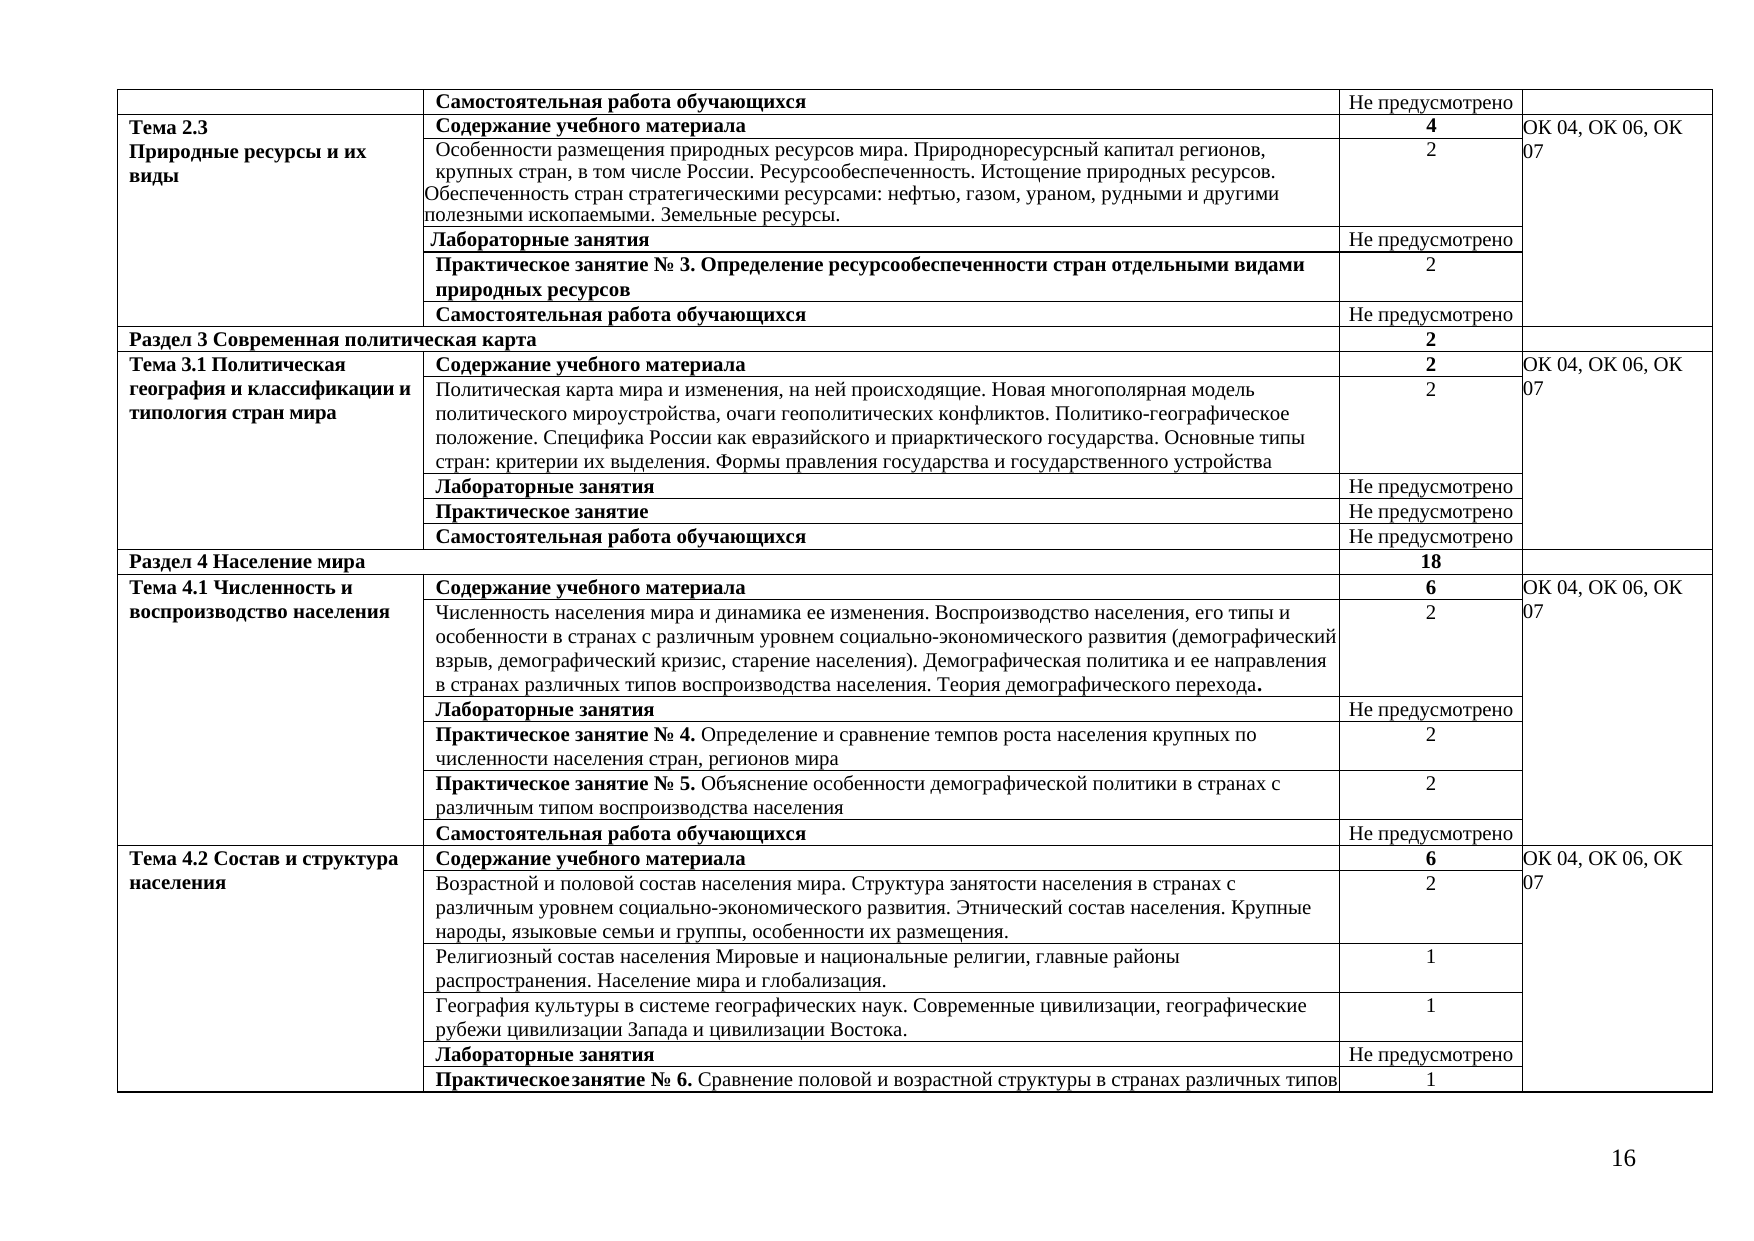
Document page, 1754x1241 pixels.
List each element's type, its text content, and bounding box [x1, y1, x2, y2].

table_cell 18 [1340, 550, 1522, 573]
table_cell 1 [1340, 1067, 1522, 1091]
table_cell 1 [1340, 944, 1522, 992]
table_cell Содержание учебного материала [424, 575, 1339, 599]
table_cell 2 [1340, 352, 1522, 376]
table_cell Не предусмотрено [1340, 227, 1522, 251]
table_cell 2 [1340, 722, 1522, 770]
table_cell 6 [1340, 846, 1522, 869]
table_cell Практическое занятие [424, 499, 1339, 523]
table_cell Практическое занятие № 4. Определение и сравнение темпов роста населения крупных по численности населения стран, регионов мира [424, 722, 1339, 770]
table_cell Лабораторные занятия [424, 474, 1339, 498]
table_cell Тема 3.1 Политическая география и классификации и типология стран мира [118, 352, 423, 548]
table_cell Тема 4.1 Численность и воспроизводство населения [118, 575, 423, 844]
table_cell Содержание учебного материала [424, 846, 1339, 869]
table_cell Самостоятельная работа обучающихся [424, 302, 1339, 326]
table_cell 1 [1340, 993, 1522, 1041]
table_cell 6 [1340, 575, 1522, 599]
table_cell Лабораторные занятия [424, 227, 1339, 251]
table_cell 2 [1340, 377, 1522, 473]
table_cell ОК 04, ОК 06, ОК 07 [1523, 846, 1712, 1091]
table_cell Религиозный состав населения Мировые и национальные религии, главные районы распространения. Население мира и глобализация. [424, 944, 1339, 992]
table_cell 2 [1340, 253, 1522, 301]
table_cell Не предусмотрено [1340, 302, 1522, 326]
table_cell Лабораторные занятия [424, 697, 1339, 721]
table_cell Особенности размещения природных ресурсов мира. Природноресурсный капитал регионов, крупных стран, в том числе России. Ресурсообеспеченность. Истощение природных ресурсов. Обеспеченность стран стратегическими ресурсами: нефтью, газом, ураном, рудными и другими полезными ископаемыми. Земельные ресурсы. [424, 139, 1339, 226]
table_cell Практическое занятие № 5. Объяснение особенности демографической политики в странах с различным типом воспроизводства населения [424, 771, 1339, 819]
table_cell Раздел 3 Современная политическая карта [118, 327, 1339, 351]
table_cell Раздел 4 Население мира [118, 550, 1339, 573]
table_cell [1523, 550, 1712, 573]
table_cell Содержание учебного материала [424, 352, 1339, 376]
table_cell Не предусмотрено [1340, 1042, 1522, 1066]
table_cell 4 [1340, 115, 1522, 138]
table_cell Тема 4.2 Состав и структура населения [118, 846, 423, 1091]
table_cell 2 [1340, 327, 1522, 351]
table_cell Не предусмотрено [1340, 697, 1522, 721]
table_cell Не предусмотрено [1340, 90, 1522, 114]
table_cell География культуры в системе географических наук. Современные цивилизации, географические рубежи цивилизации Запада и цивилизации Востока. [424, 993, 1339, 1041]
table_cell Политическая карта мира и изменения, на ней происходящие. Новая многополярная модель политического мироустройства, очаги геополитических конфликтов. Политико-географическое положение. Специфика России как евразийского и приарктического государства. Основные типы стран: критерии их выделения. Формы правления государства и государственного устройства [424, 377, 1339, 473]
table_cell ОК 04, ОК 06, ОК 07 [1523, 352, 1712, 548]
table_cell ОК 04, ОК 06, ОК 07 [1523, 575, 1712, 844]
table_cell Самостоятельная работа обучающихся [424, 820, 1339, 844]
table_cell Самостоятельная работа обучающихся [424, 524, 1339, 548]
table_cell Не предусмотрено [1340, 474, 1522, 498]
table_cell Не предусмотрено [1340, 524, 1522, 548]
table_cell Возрастной и половой состав населения мира. Структура занятости населения в странах с различным уровнем социально-экономического развития. Этнический состав населения. Крупные народы, языковые семьи и группы, особенности их размещения. [424, 871, 1339, 943]
table_cell 2 [1340, 139, 1522, 226]
table_cell Лабораторные занятия [424, 1042, 1339, 1066]
table_cell 2 [1340, 771, 1522, 819]
table_cell ОК 04, ОК 06, ОК 07 [1523, 115, 1712, 326]
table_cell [424, 1067, 1339, 1091]
table_cell Практическое занятие № 3. Определение ресурсообеспеченности стран отдельными видами природных ресурсов [424, 253, 1339, 301]
table_cell Не предусмотрено [1340, 820, 1522, 844]
table_cell 2 [1340, 600, 1522, 696]
table_cell [1523, 327, 1712, 351]
table_cell 2 [1340, 871, 1522, 943]
table_cell Тема 2.3 Природные ресурсы и их виды [118, 115, 423, 326]
table_cell Численность населения мира и динамика ее изменения. Воспроизводство населения, его типы и особенности в странах с различным уровнем социально-экономического развития (демографический взрыв, демографический кризис, старение населения). Демографическая политика и ее направления в странах различных типов воспроизводства населения. Теория демографического перехода. [424, 600, 1339, 696]
table_cell Не предусмотрено [1340, 499, 1522, 523]
table_cell Содержание учебного материала [424, 115, 1339, 138]
table_cell Самостоятельная работа обучающихся [424, 90, 1339, 114]
